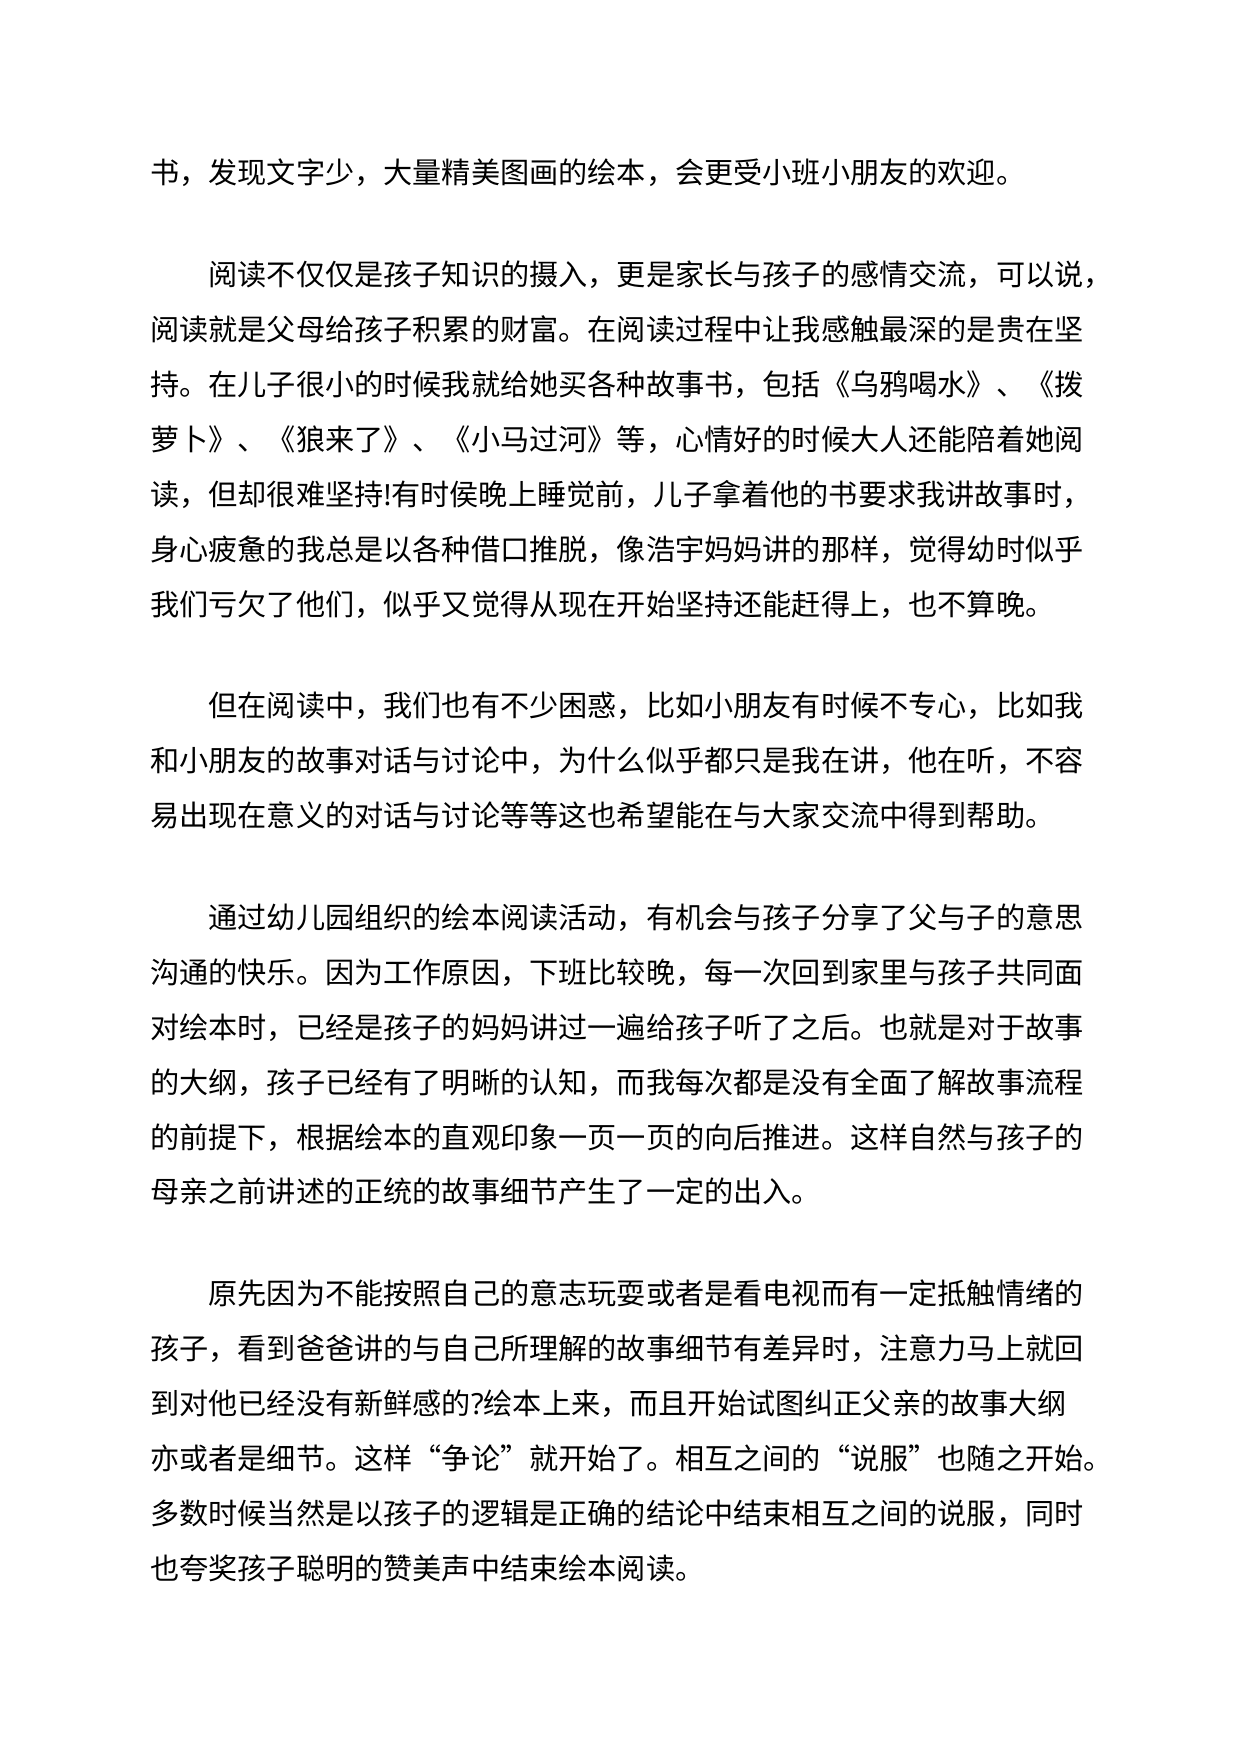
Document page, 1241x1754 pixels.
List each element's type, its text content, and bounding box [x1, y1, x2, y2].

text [150, 150, 1090, 192]
text 但在阅读中，我们也有不少困惑，比如小朋友有时候不专心，比如我和小朋友的故事对话与讨论中，为什么似乎都只是我在讲，他在听，不容易出现在意义的对话与讨论等等这也希望能在与大家交流中得到帮助。 [150, 683, 1090, 835]
text 原先因为不能按照自己的意志玩耍或者是看电视而有一定抵触情绪的孩子，看到爸爸讲的与自己所理解的故事细节有差异时，注意力马上就回到对他已经没有新鲜感的?绘本上来，而且开始试图纠正父亲的故事大纲亦或者是细节。这样“争论”就开始了。相互之间的“说服”也随之开始。多数时候当然是以孩子的逻辑是正确的结论中结束相互之间的说服，同时也夸奖孩子聪明的赞美声中结束绘本阅读。 [150, 1271, 1090, 1588]
text 通过幼儿园组织的绘本阅读活动，有机会与孩子分享了父与子的意思沟通的快乐。因为工作原因，下班比较晚，每一次回到家里与孩子共同面对绘本时，已经是孩子的妈妈讲过一遍给孩子听了之后。也就是对于故事的大纲，孩子已经有了明晰的认知，而我每次都是没有全面了解故事流程的前提下，根据绘本的直观印象一页一页的向后推进。这样自然与孩子的母亲之前讲述的正统的故事细节产生了一定的出入。 [150, 894, 1090, 1211]
text 阅读不仅仅是孩子知识的摄入，更是家长与孩子的感情交流，可以说，阅读就是父母给孩子积累的财富。在阅读过程中让我感触最深的是贵在坚持。在儿子很小的时候我就给她买各种故事书，包括《乌鸦喝水》、《拨萝卜》、《狼来了》、《小马过河》等，心情好的时候大人还能陪着她阅读，但却很难坚持!有时侯晚上睡觉前，儿子拿着他的书要求我讲故事时，身心疲惫的我总是以各种借口推脱，像浩宇妈妈讲的那样，觉得幼时似乎我们亏欠了他们，似乎又觉得从现在开始坚持还能赶得上，也不算晚。 [150, 252, 1090, 623]
